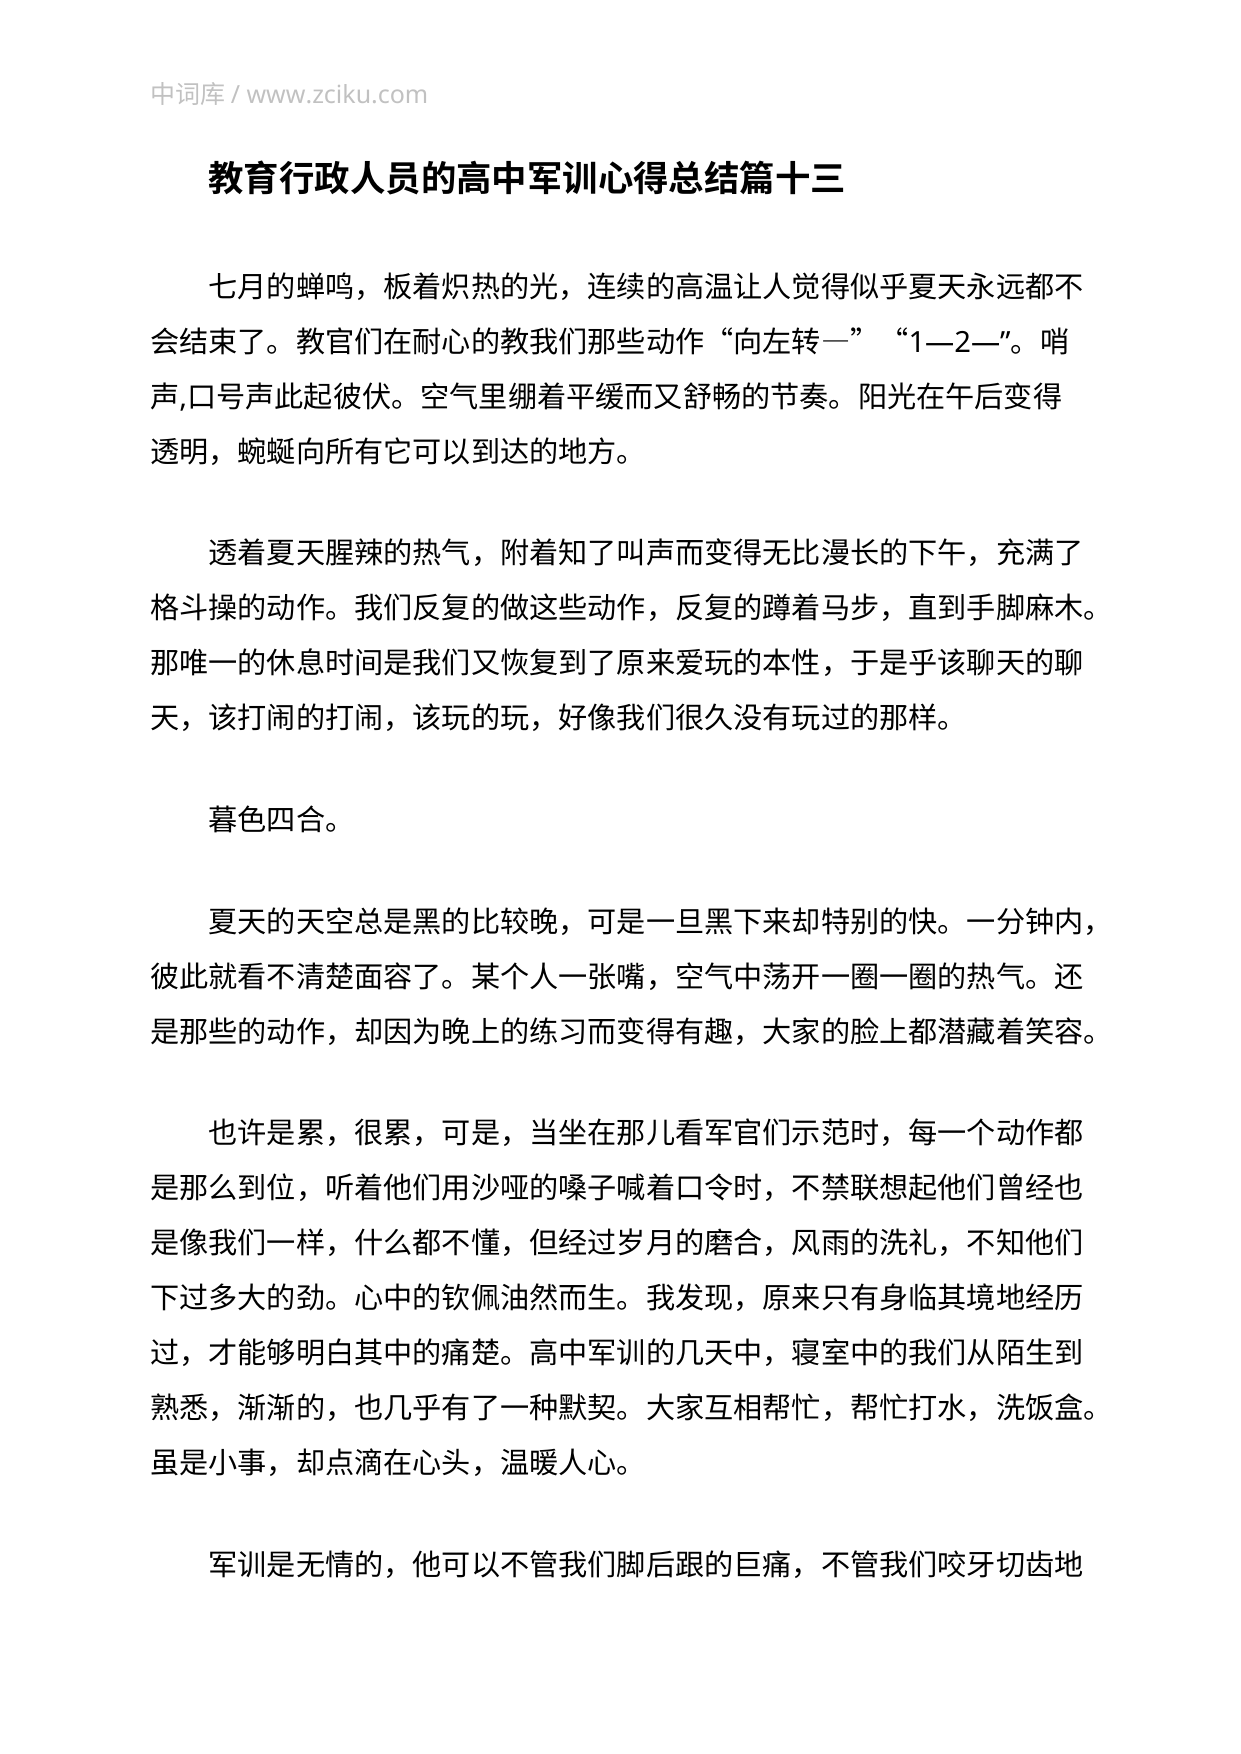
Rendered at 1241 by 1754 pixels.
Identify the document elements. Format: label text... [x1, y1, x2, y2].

text 透着夏天腥辣的热气，附着知了叫声而变得无比漫长的下午，充满了格斗操的动作。我们反复的做这些动作，反复的蹲着马步，直到手脚麻木。那唯一的休息时间是我们又恢复到了原来爱玩的本性，于是乎该聊天的聊天，该打闹的打闹，该玩的玩，好像我们很久没有玩过的那样。 [150, 530, 1090, 737]
text 夏天的天空总是黑的比较晚，可是一旦黑下来却特别的快。一分钟内，彼此就看不清楚面容了。某个人一张嘴，空气中荡开一圈一圈的热气。还是那些的动作，却因为晚上的练习而变得有趣，大家的脸上都潜藏着笑容。 [150, 898, 1090, 1050]
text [150, 1541, 1090, 1583]
text 七月的蝉鸣，板着炽热的光，连续的高温让人觉得似乎夏天永远都不会结束了。教官们在耐心的教我们那些动作“向左转—”“1—2—”。哨声,口号声此起彼伏。空气里绷着平缓而又舒畅的节奏。阳光在午后变得透明，蜿蜒向所有它可以到达的地方。 [150, 263, 1090, 471]
text 也许是累，很累，可是，当坐在那儿看军官们示范时，每一个动作都是那么到位，听着他们用沙哑的嗓子喊着口令时，不禁联想起他们曾经也是像我们一样，什么都不懂，但经过岁月的磨合，风雨的洗礼，不知他们下过多大的劲。心中的钦佩油然而生。我发现，原来只有身临其境地经历过，才能够明白其中的痛楚。高中军训的几天中，寝室中的我们从陌生到熟悉，渐渐的，也几乎有了一种默契。大家互相帮忙，帮忙打水，洗饭盒。虽是小事，却点滴在心头，温暖人心。 [150, 1110, 1090, 1482]
text 暮色四合。 [150, 797, 1090, 839]
text 教育行政人员的高中军训心得总结篇十三 [150, 150, 1090, 201]
